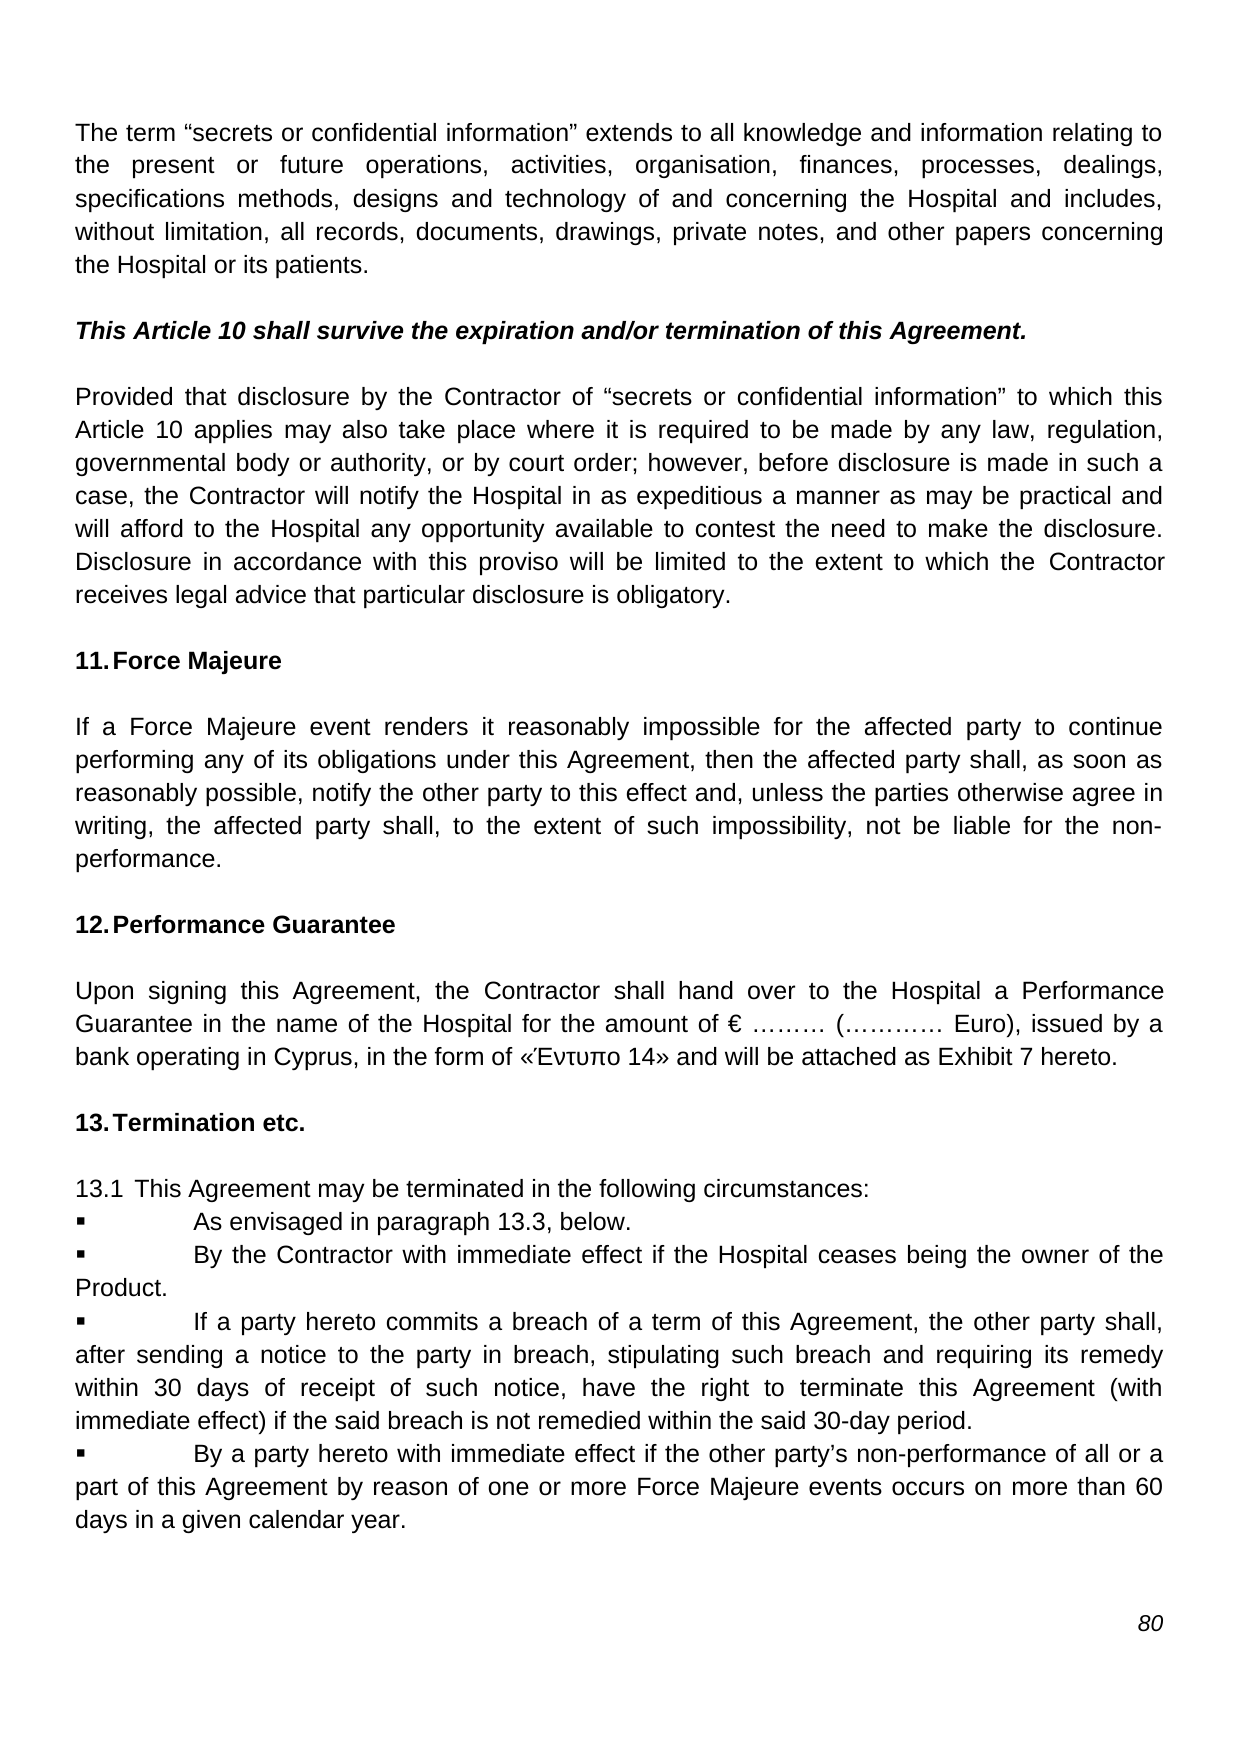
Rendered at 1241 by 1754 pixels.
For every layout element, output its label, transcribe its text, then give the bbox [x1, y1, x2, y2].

list Force Majeure [75, 646, 1165, 674]
list As envisaged in paragraph 13.3, below. [75, 1207, 1165, 1236]
text Upon signing this Agreement, the Contractor shall hand over to the Hospital a Performance Guarantee in the name of the Hospital for the amount of € ……… (………… Euro), issued by a bank operating in Cyprus, in the form of «Έντυπο 14» and will be attached as Exhibit 7 hereto. [75, 976, 1165, 1071]
text Provided that disclosure by the Contractor of “secrets or confidential information” to which this Article 10 applies may also take place where it is required to be made by any law, regulation, governmental body or authority, or by court order; however, before disclosure is made in such a case, the Contractor will notify the Hospital in as expeditious a manner as may be practical and will afford to the Hospital any opportunity available to contest the need to make the disclosure. Disclosure in accordance with this proviso will be limited to the extent to which the Contractor receives legal advice that particular disclosure is obligatory. [75, 382, 1165, 608]
list If a party hereto commits a breach of a term of this Agreement, the other party shall, after sending a notice to the party in breach, stipulating such breach and requiring its remedy within 30 days of receipt of such notice, have the right to terminate this Agreement (with immediate effect) if the said breach is not remedied within the said 30-day period. [75, 1306, 1165, 1434]
list Performance Guarantee [75, 910, 1165, 939]
list By the Contractor with immediate effect if the Hospital ceases being the owner of the Product. [75, 1240, 1165, 1302]
list By a party hereto with immediate effect if the other party’s non-performance of all or a part of this Agreement by reason of one or more Force Majeure events occurs on more than 60 days in a given calendar year. [75, 1439, 1165, 1533]
text If a Force Majeure event renders it reasonably impossible for the affected party to continue performing any of its obligations under this Agreement, then the affected party shall, as soon as reasonably possible, notify the other party to this effect and, unless the parties otherwise agree in writing, the affected party shall, to the extent of such impossibility, not be liable for the non-performance. [75, 712, 1165, 873]
list Termination etc. [75, 1108, 1165, 1137]
text 13.1 This Agreement may be terminated in the following circumstances: [75, 1174, 1165, 1203]
text This Article 10 shall survive the expiration and/or termination of this Agreement. [75, 316, 1165, 344]
text The term “secrets or confidential information” extends to all knowledge and information relating to the present or future operations, activities, organisation, finances, processes, dealings, specifications methods, designs and technology of and concerning the Hospital and includes, without limitation, all records, documents, drawings, private notes, and other papers concerning the Hospital or its patients. [75, 117, 1165, 278]
